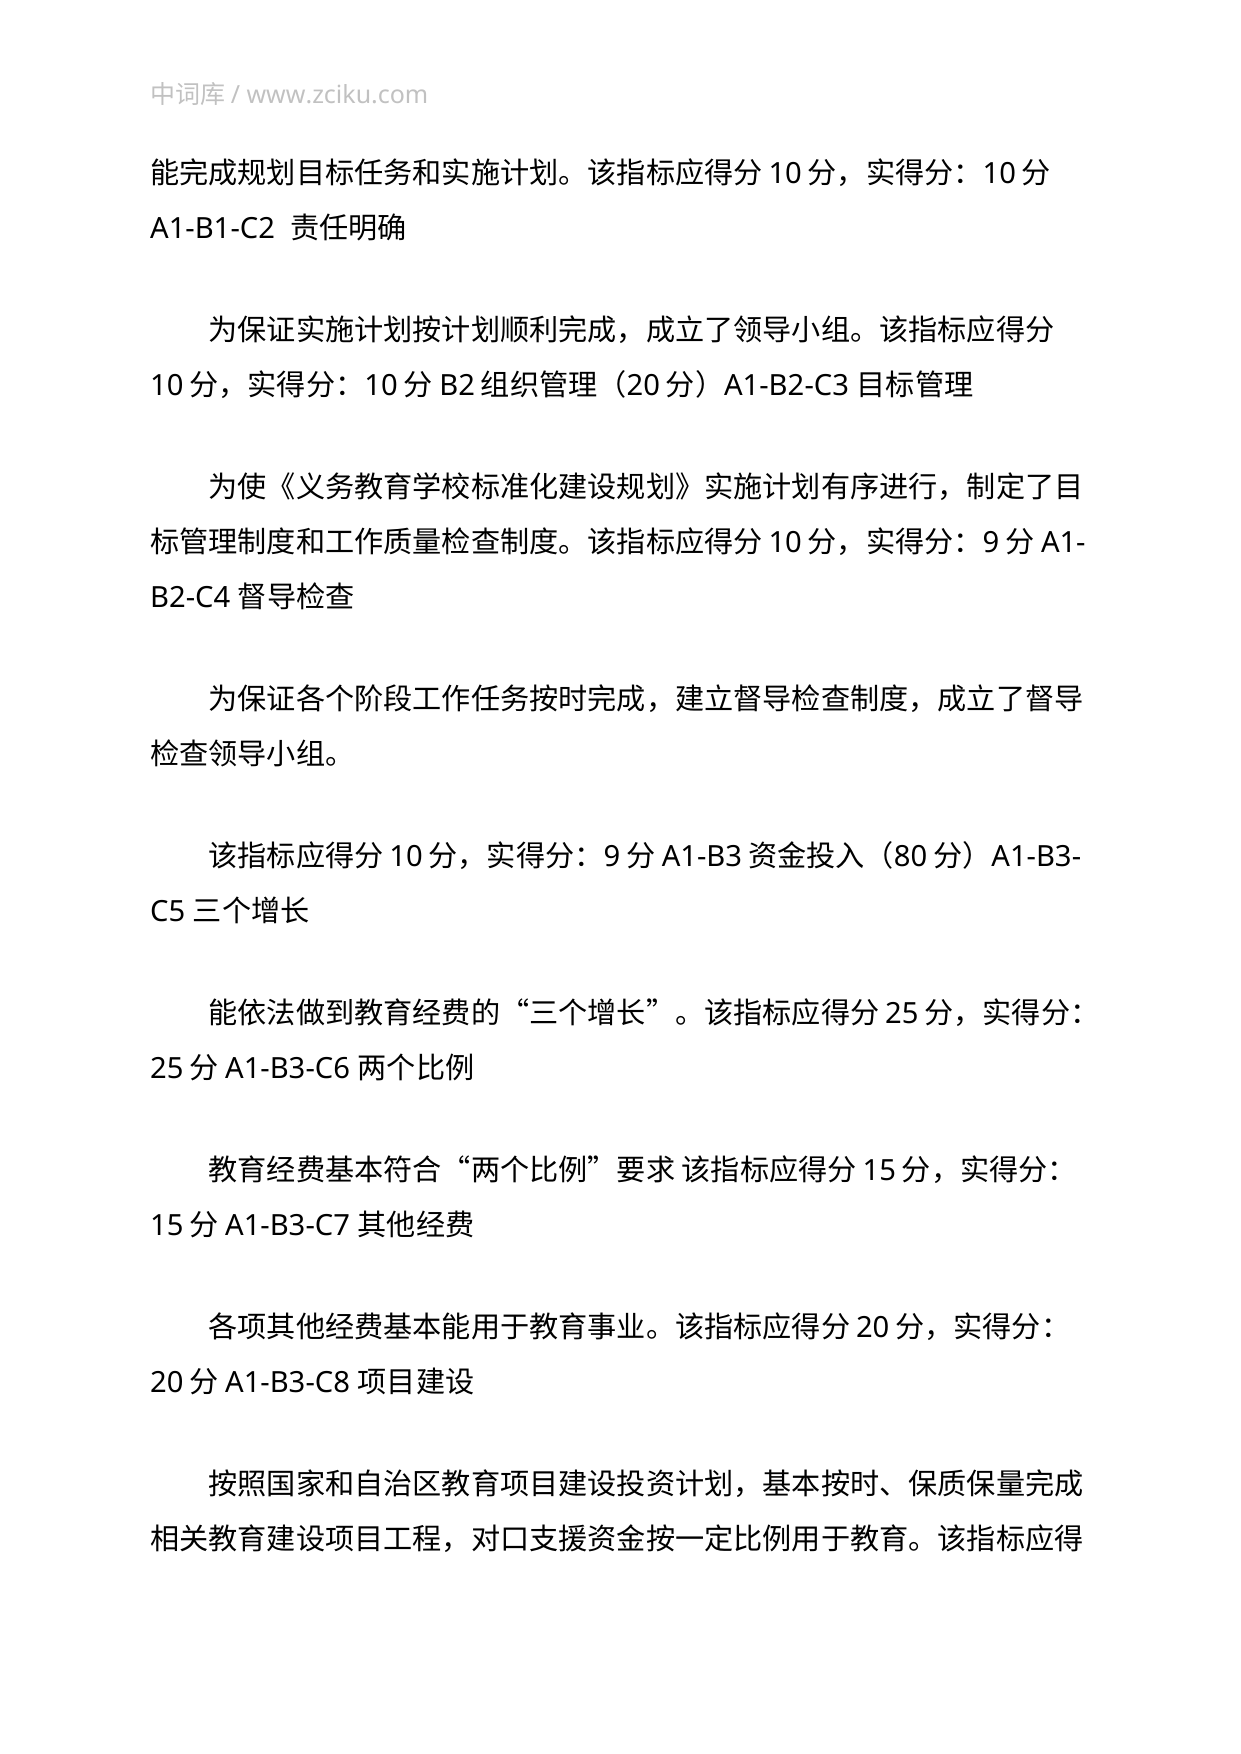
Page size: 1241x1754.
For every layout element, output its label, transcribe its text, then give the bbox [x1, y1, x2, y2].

text 为保证各个阶段工作任务按时完成，建立督导检查制度，成立了督导检查领导小组。 [150, 676, 1090, 773]
text 各项其他经费基本能用于教育事业。该指标应得分20分，实得分：20分 A1-B3-C8 项目建设 [150, 1303, 1090, 1401]
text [150, 1460, 1090, 1557]
text 该指标应得分10分，实得分：9分 A1-B3资金投入（80分）A1-B3-C5 三个增长 [150, 832, 1090, 930]
text 为保证实施计划按计划顺利完成，成立了领导小组。该指标应得分10分，实得分：10分 B2组织管理（20分）A1-B2-C3 目标管理 [150, 307, 1090, 404]
text 为使《义务教育学校标准化建设规划》实施计划有序进行，制定了目标管理制度和工作质量检查制度。该指标应得分10分，实得分：9分 A1-B2-C4 督导检查 [150, 464, 1090, 616]
text 能依法做到教育经费的“三个增长”。该指标应得分25分，实得分：25分 A1-B3-C6 两个比例 [150, 989, 1090, 1087]
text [150, 150, 1090, 247]
text 教育经费基本符合“两个比例”要求 该指标应得分15分，实得分：15分 A1-B3-C7 其他经费 [150, 1146, 1090, 1244]
